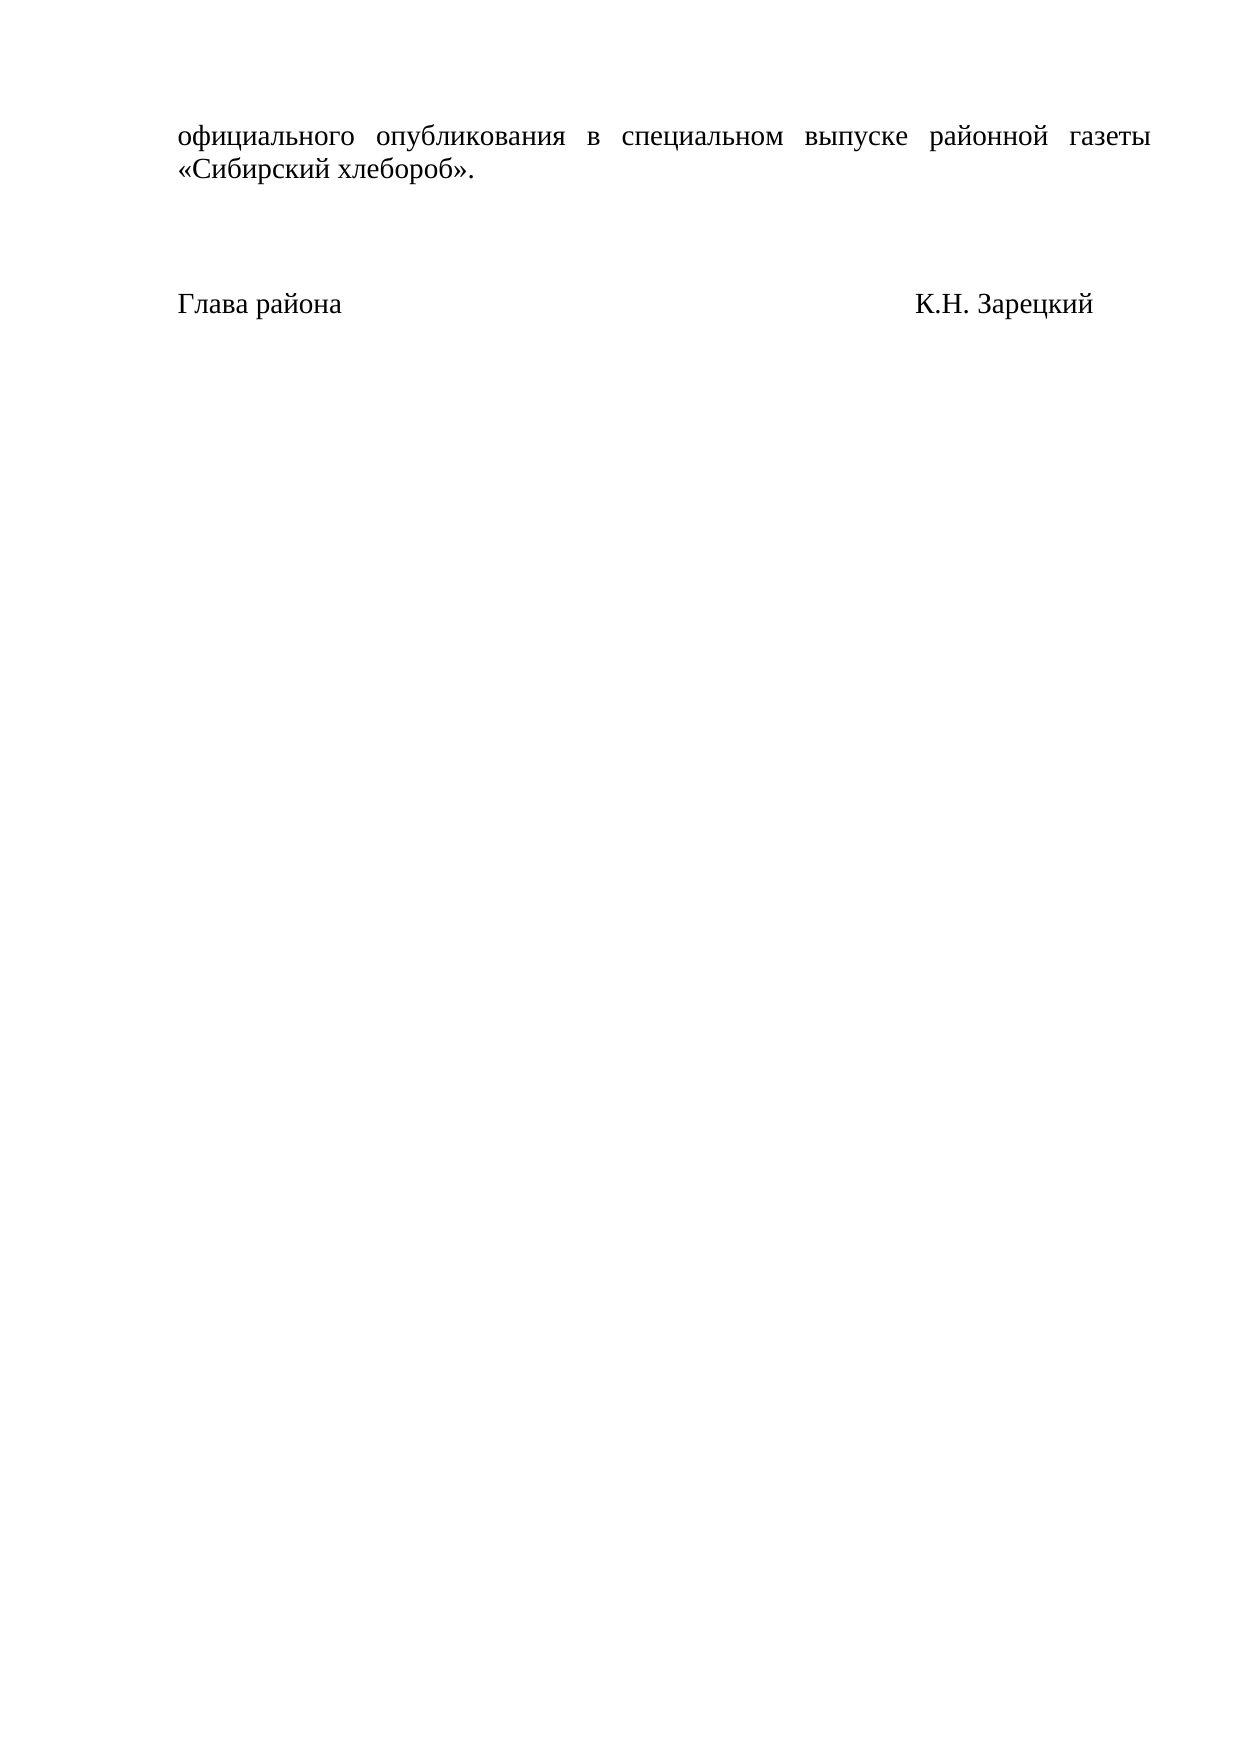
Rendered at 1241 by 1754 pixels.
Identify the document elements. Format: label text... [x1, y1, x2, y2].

text Глава района К.Н. Зарецкий [177, 286, 1152, 319]
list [177, 118, 1152, 185]
